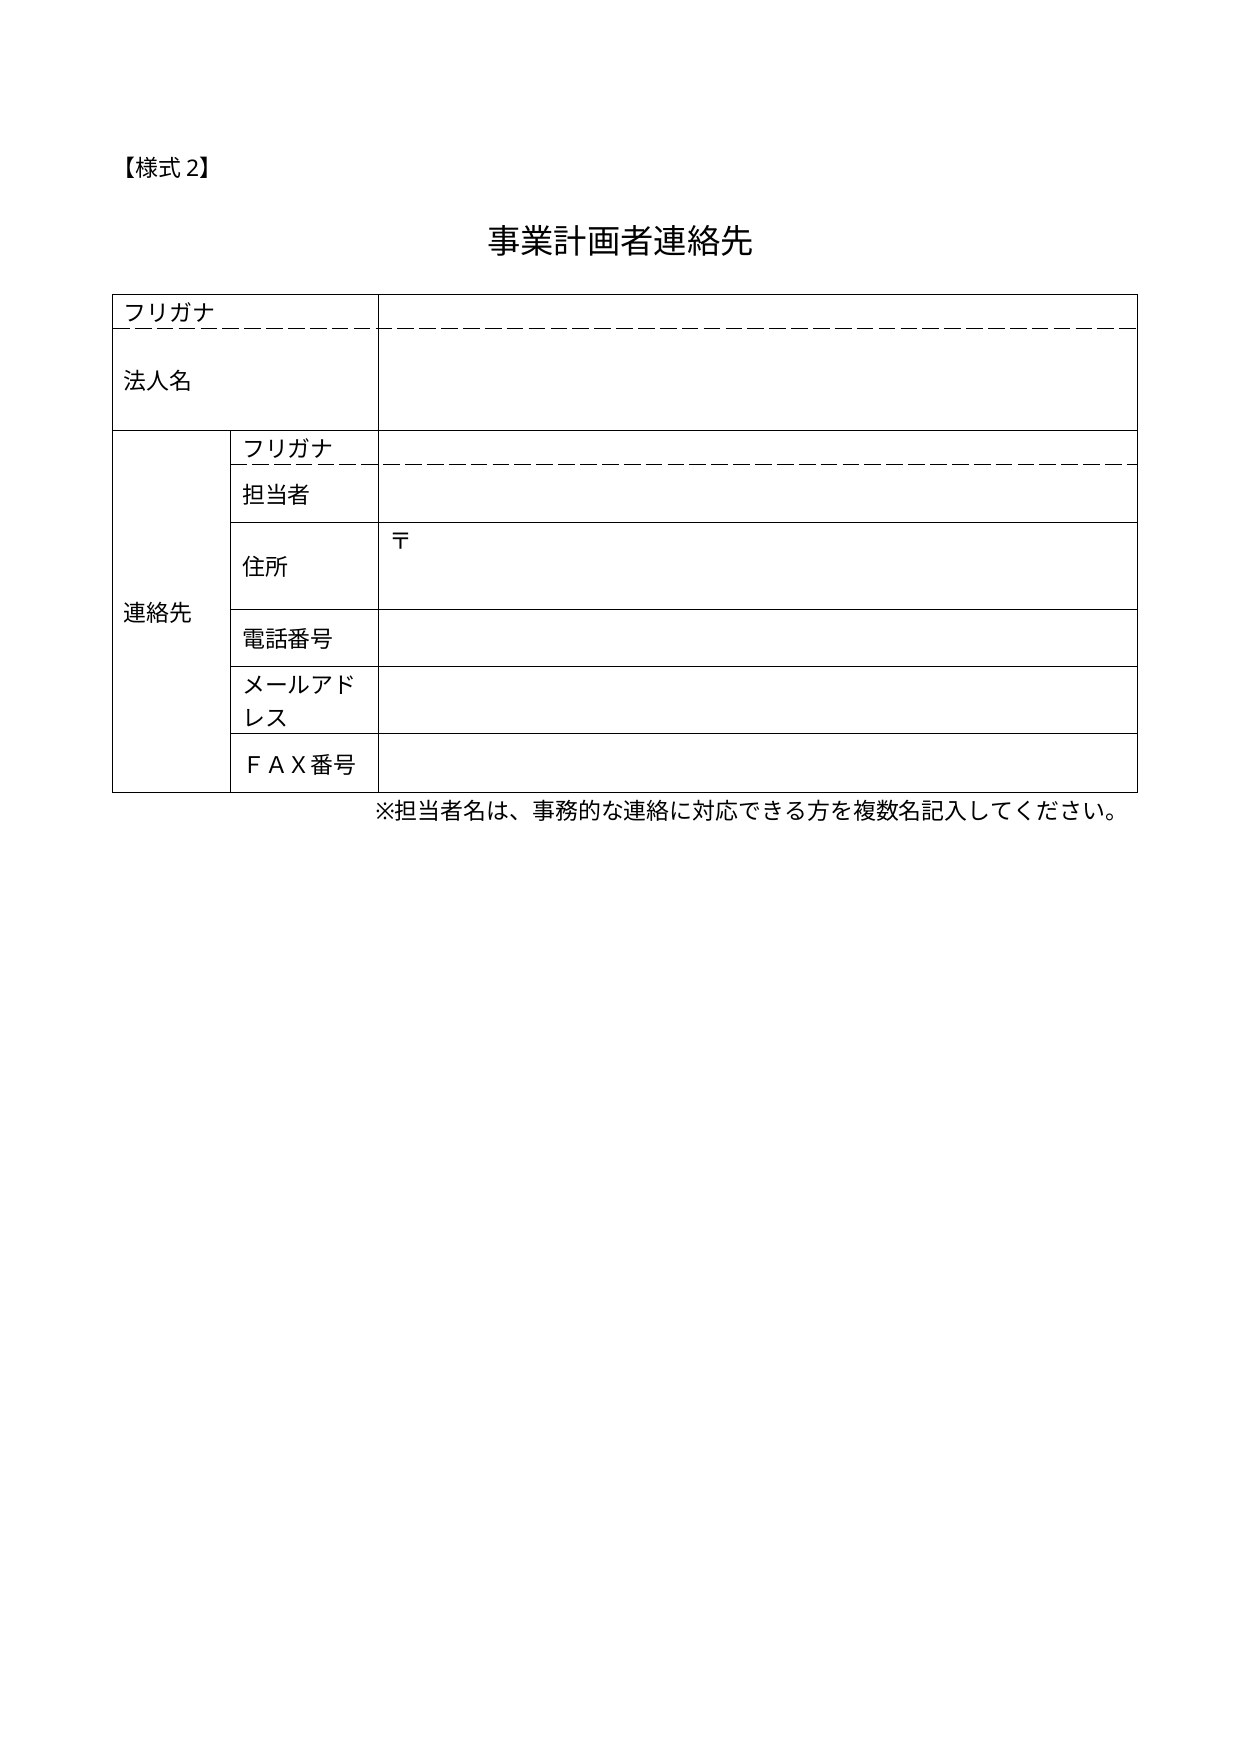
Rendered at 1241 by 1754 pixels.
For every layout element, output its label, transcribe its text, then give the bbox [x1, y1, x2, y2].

text ※担当者名は、事務的な連絡に対応できる方を複数名記入してください。 [112, 793, 1128, 827]
table_cell 〒 [379, 523, 1137, 609]
table_cell 住所 [231, 523, 378, 609]
table_header フリガナ [113, 295, 378, 328]
table_cell フリガナ [231, 431, 378, 464]
table_header [379, 295, 1137, 328]
table_cell 連絡先 [113, 431, 230, 792]
table_cell 電話番号 [231, 610, 378, 666]
text 事業計画者連絡先 [112, 214, 1128, 263]
table_cell [379, 734, 1137, 792]
table_cell 法人名 [113, 328, 378, 430]
table_cell 担当者 [231, 464, 378, 522]
table_cell [379, 328, 1137, 430]
table_cell メールアドレス [231, 667, 378, 733]
text 【様式2】 [112, 150, 1128, 183]
table_cell ＦＡＸ番号 [231, 734, 378, 792]
table_cell [379, 610, 1137, 666]
table_cell [379, 431, 1137, 464]
table_cell [379, 667, 1137, 733]
table_cell [379, 464, 1137, 522]
